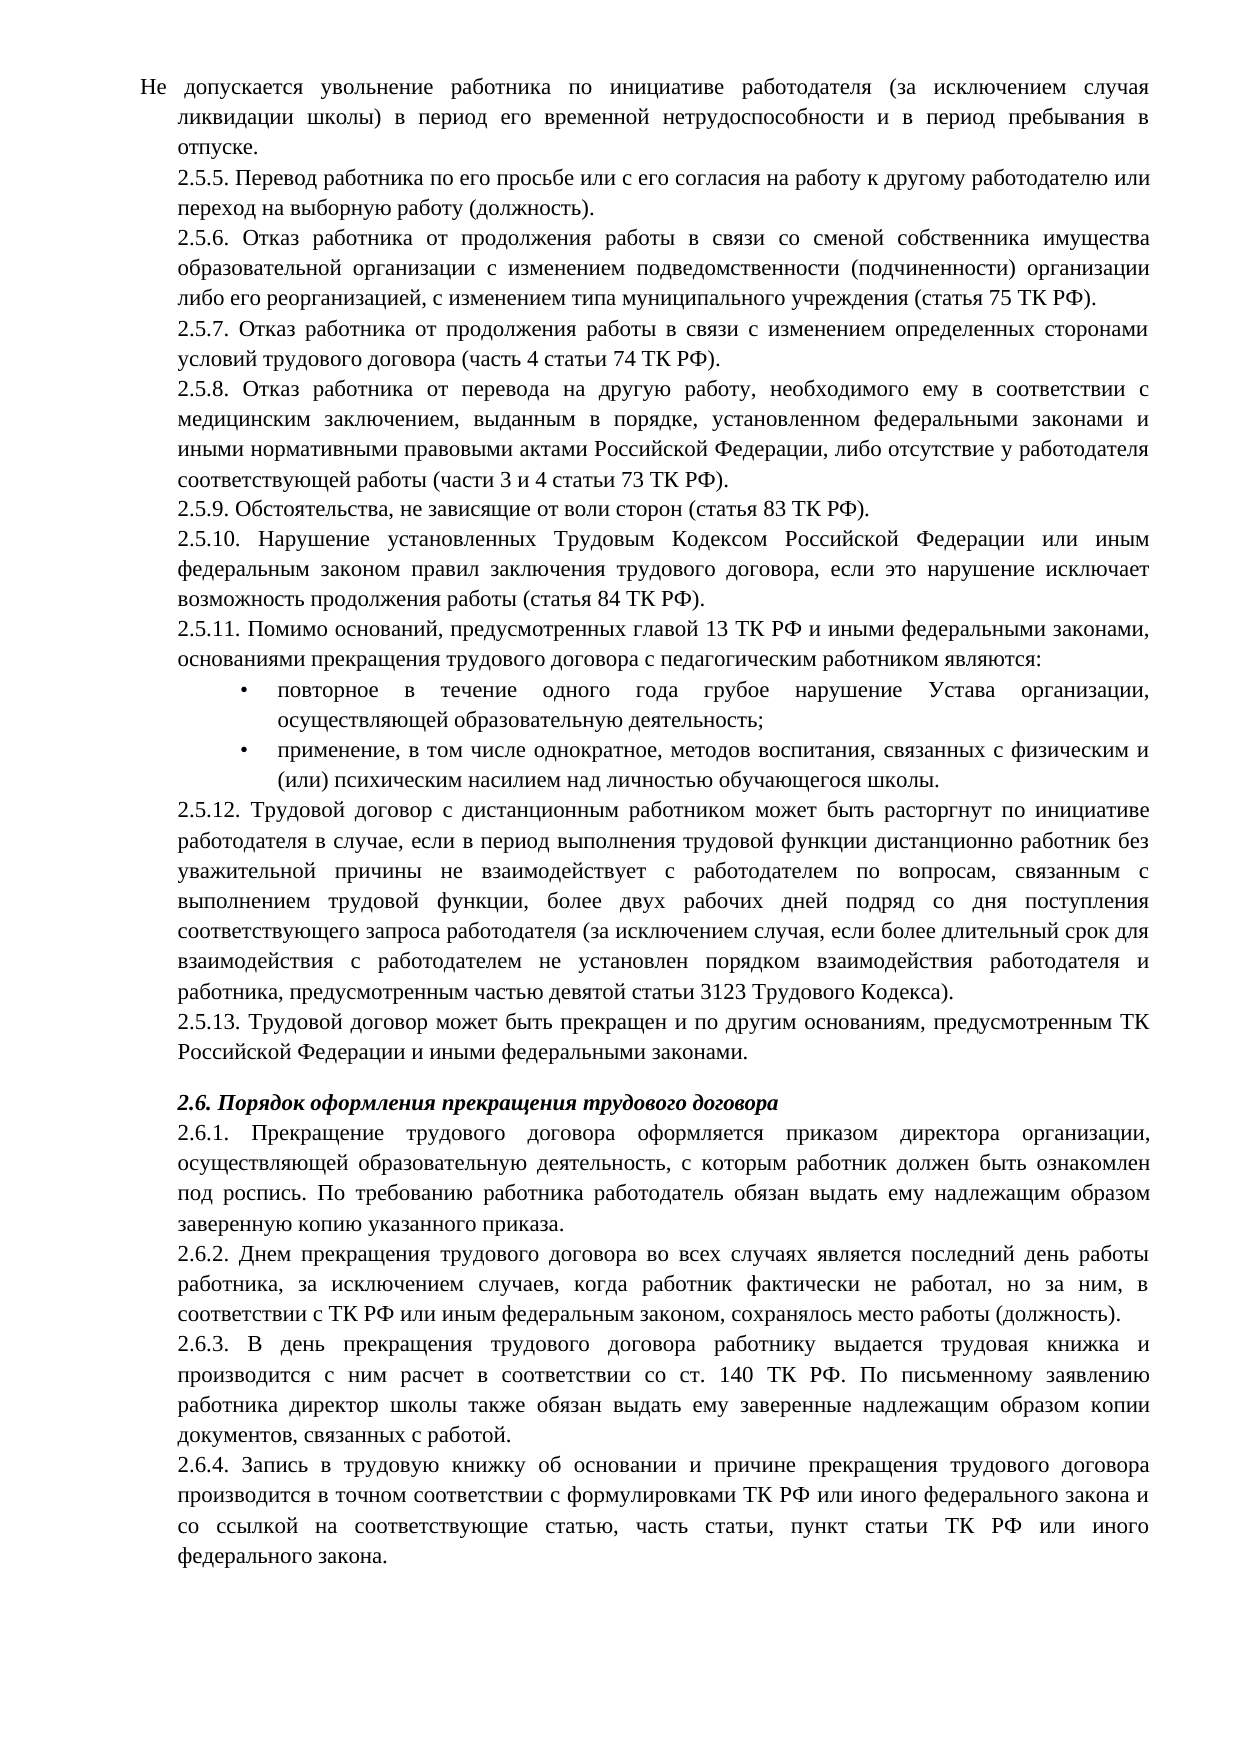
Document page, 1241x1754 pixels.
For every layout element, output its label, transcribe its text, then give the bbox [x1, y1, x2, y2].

list Трудовой договор с дистанционным работником может быть расторгнут по инициативе работодателя в случае, если в период выполнения трудовой функции дистанционно работник без уважительной причины не взаимодействует с работодателем по вопросам, связанным с выполнением трудовой функции, более двух рабочих дней подряд со дня поступления соответствующего запроса работодателя (за исключением случая, если более длительный срок для взаимодействия с работодателем не установлен порядком взаимодействия работодателя и работника, предусмотренным частью девятой статьи 3123 Трудового Кодекса). [177, 797, 1151, 1004]
list В день прекращения трудового договора работнику выдается трудовая книжка и производится с ним расчет в соответствии со ст. 140 ТК РФ. По письменному заявлению работника директор школы также обязан выдать ему заверенные надлежащим образом копии документов, связанных с работой. [177, 1330, 1152, 1447]
list Прекращение трудового договора оформляется приказом директора организации, осуществляющей образовательную деятельность, с которым работник должен быть ознакомлен под роспись. По требованию работника работодатель обязан выдать ему надлежащим образом заверенную копию указанного приказа. [177, 1119, 1152, 1236]
list Отказ работника от продолжения работы в связи со сменой собственника имущества образовательной организации с изменением подведомственности (подчиненности) организации либо его реорганизацией, с изменением типа муниципального учреждения (статья 75 ТК РФ). [177, 224, 1152, 311]
list повторное в течение одного года грубое нарушение Устава организации, осуществляющей образовательную деятельность; [240, 676, 1151, 732]
list применение, в том числе однократное, методов воспитания, связанных с физическим и (или) психическим насилием над личностью обучающегося школы. [240, 736, 1151, 793]
text Не допускается увольнение работника по инициативе работодателя (за исключением случая ликвидации школы) в период его временной нетрудоспособности и в период пребывания в отпуске. [140, 73, 1151, 160]
list Трудовой договор может быть прекращен и по другим основаниям, предусмотренным ТК Российской Федерации и иными федеральными законами. [177, 1008, 1151, 1064]
list Перевод работника по его просьбе или с его согласия на работу к другому работодателю или переход на выборную работу (должность). [177, 164, 1151, 220]
list Помимо оснований, предусмотренных главой 13 ТК РФ и иными федеральными законами, основаниями прекращения трудового договора с педагогическим работником являются: [177, 615, 1151, 672]
list Нарушение установленных Трудовым Кодексом Российской Федерации или иным федеральным законом правил заключения трудового договора, если это нарушение исключает возможность продолжения работы (статья 84 ТК РФ). [177, 525, 1151, 611]
list Обстоятельства, не зависящие от воли сторон (статья 83 ТК РФ). [177, 496, 1166, 522]
list Отказ работника от продолжения работы в связи с изменением определенных сторонами условий трудового договора (часть 4 статьи 74 ТК РФ). [177, 315, 1150, 371]
list Днем прекращения трудового договора во всех случаях является последний день работы работника, за исключением случаев, когда работник фактически не работал, но за ним, в соответствии с ТК РФ или иным федеральным законом, сохранялось место работы (должность). [177, 1240, 1151, 1327]
list Отказ работника от перевода на другую работу, необходимого ему в соответствии с медицинским заключением, выданным в порядке, установленном федеральными законами и иными нормативными правовыми актами Российской Федерации, либо отсутствие у работодателя соответствующей работы (части 3 и 4 статьи 73 ТК РФ). [177, 375, 1151, 492]
list Запись в трудовую книжку об основании и причине прекращения трудового договора производится в точном соответствии с формулировками ТК РФ или иного федерального закона и со ссылкой на соответствующие статью, часть статьи, пункт статьи ТК РФ или иного федерального закона. [177, 1451, 1151, 1568]
subtitle Порядок оформления прекращения трудового договора [177, 1089, 1166, 1115]
